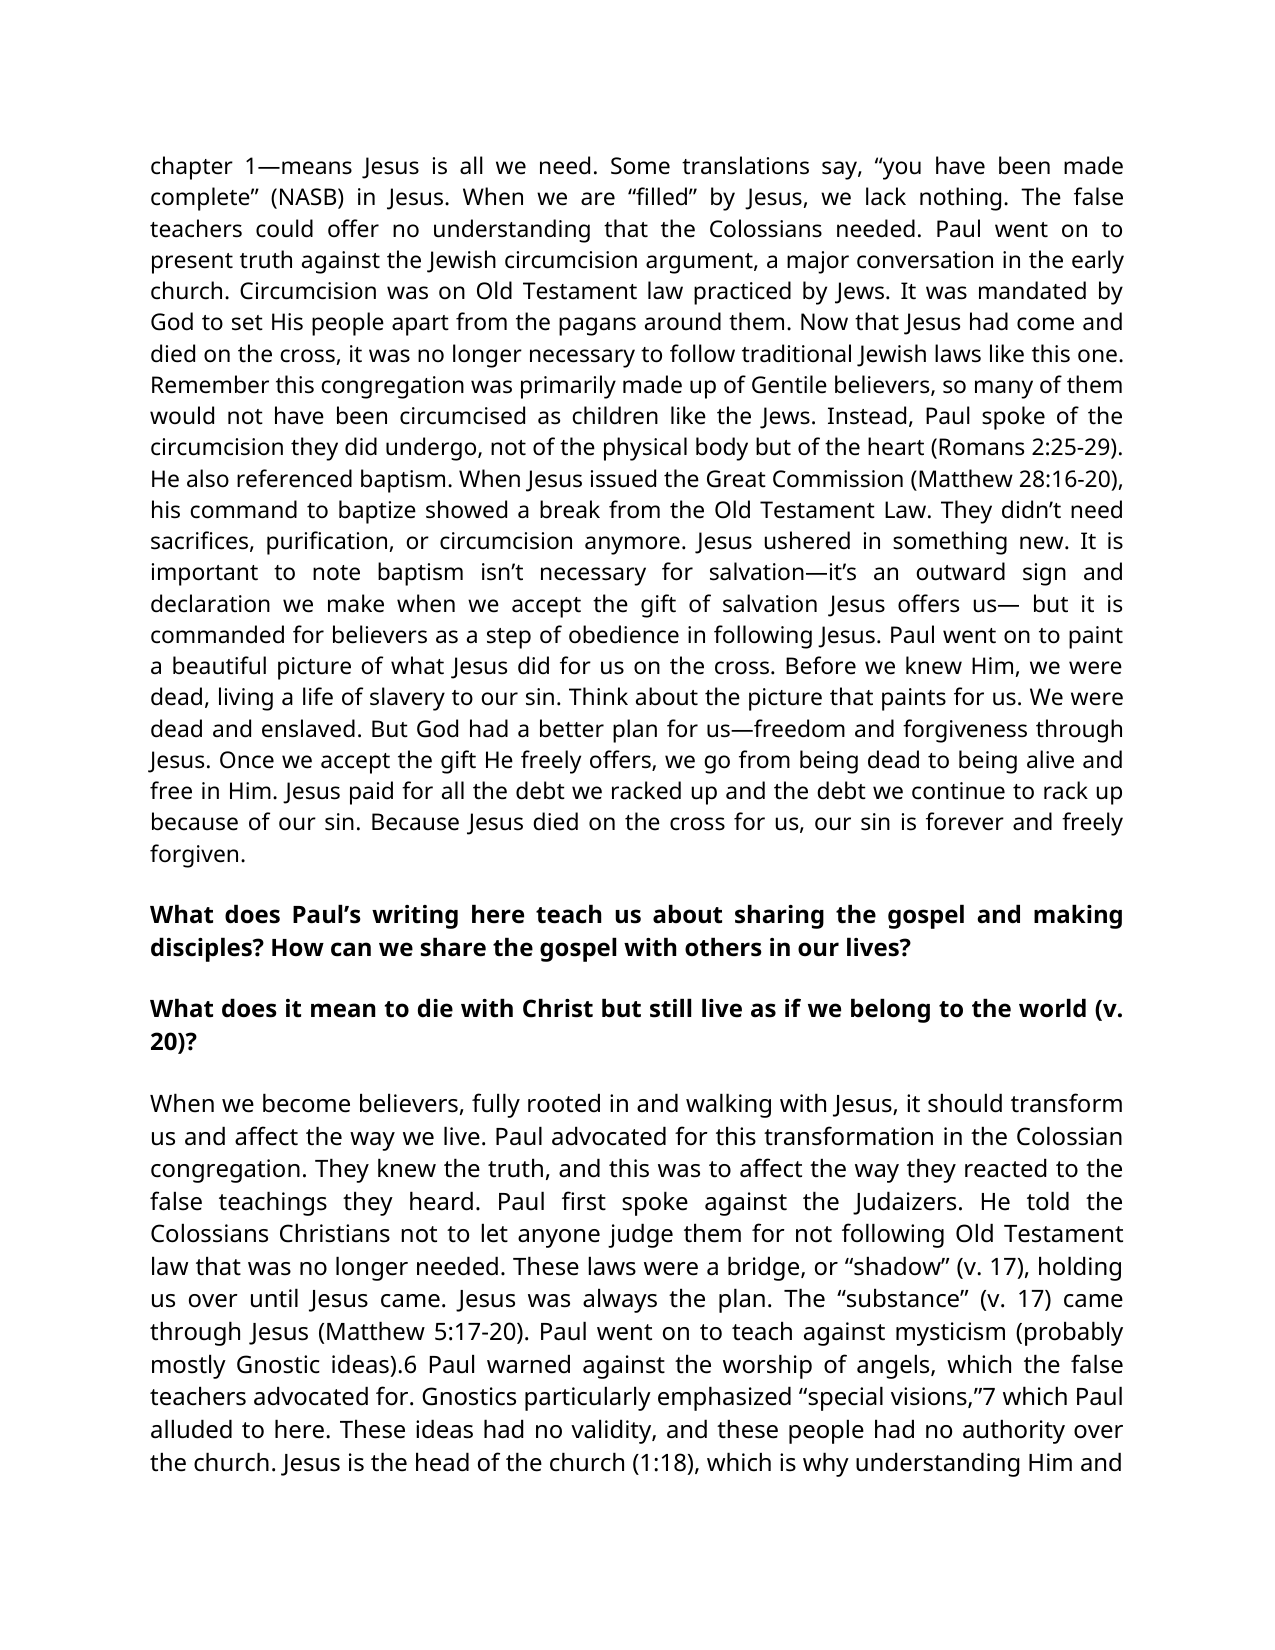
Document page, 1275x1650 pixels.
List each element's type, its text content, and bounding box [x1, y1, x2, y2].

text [150, 1180, 1125, 1474]
text What does it mean to die with Christ but still live as if we belong to the world (v. 20)? [150, 1086, 1125, 1151]
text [150, 150, 1125, 962]
text What does Paul’s writing here teach us about sharing the gospel and making disciples? How can we share the gospel with others in our lives? [150, 992, 1125, 1057]
